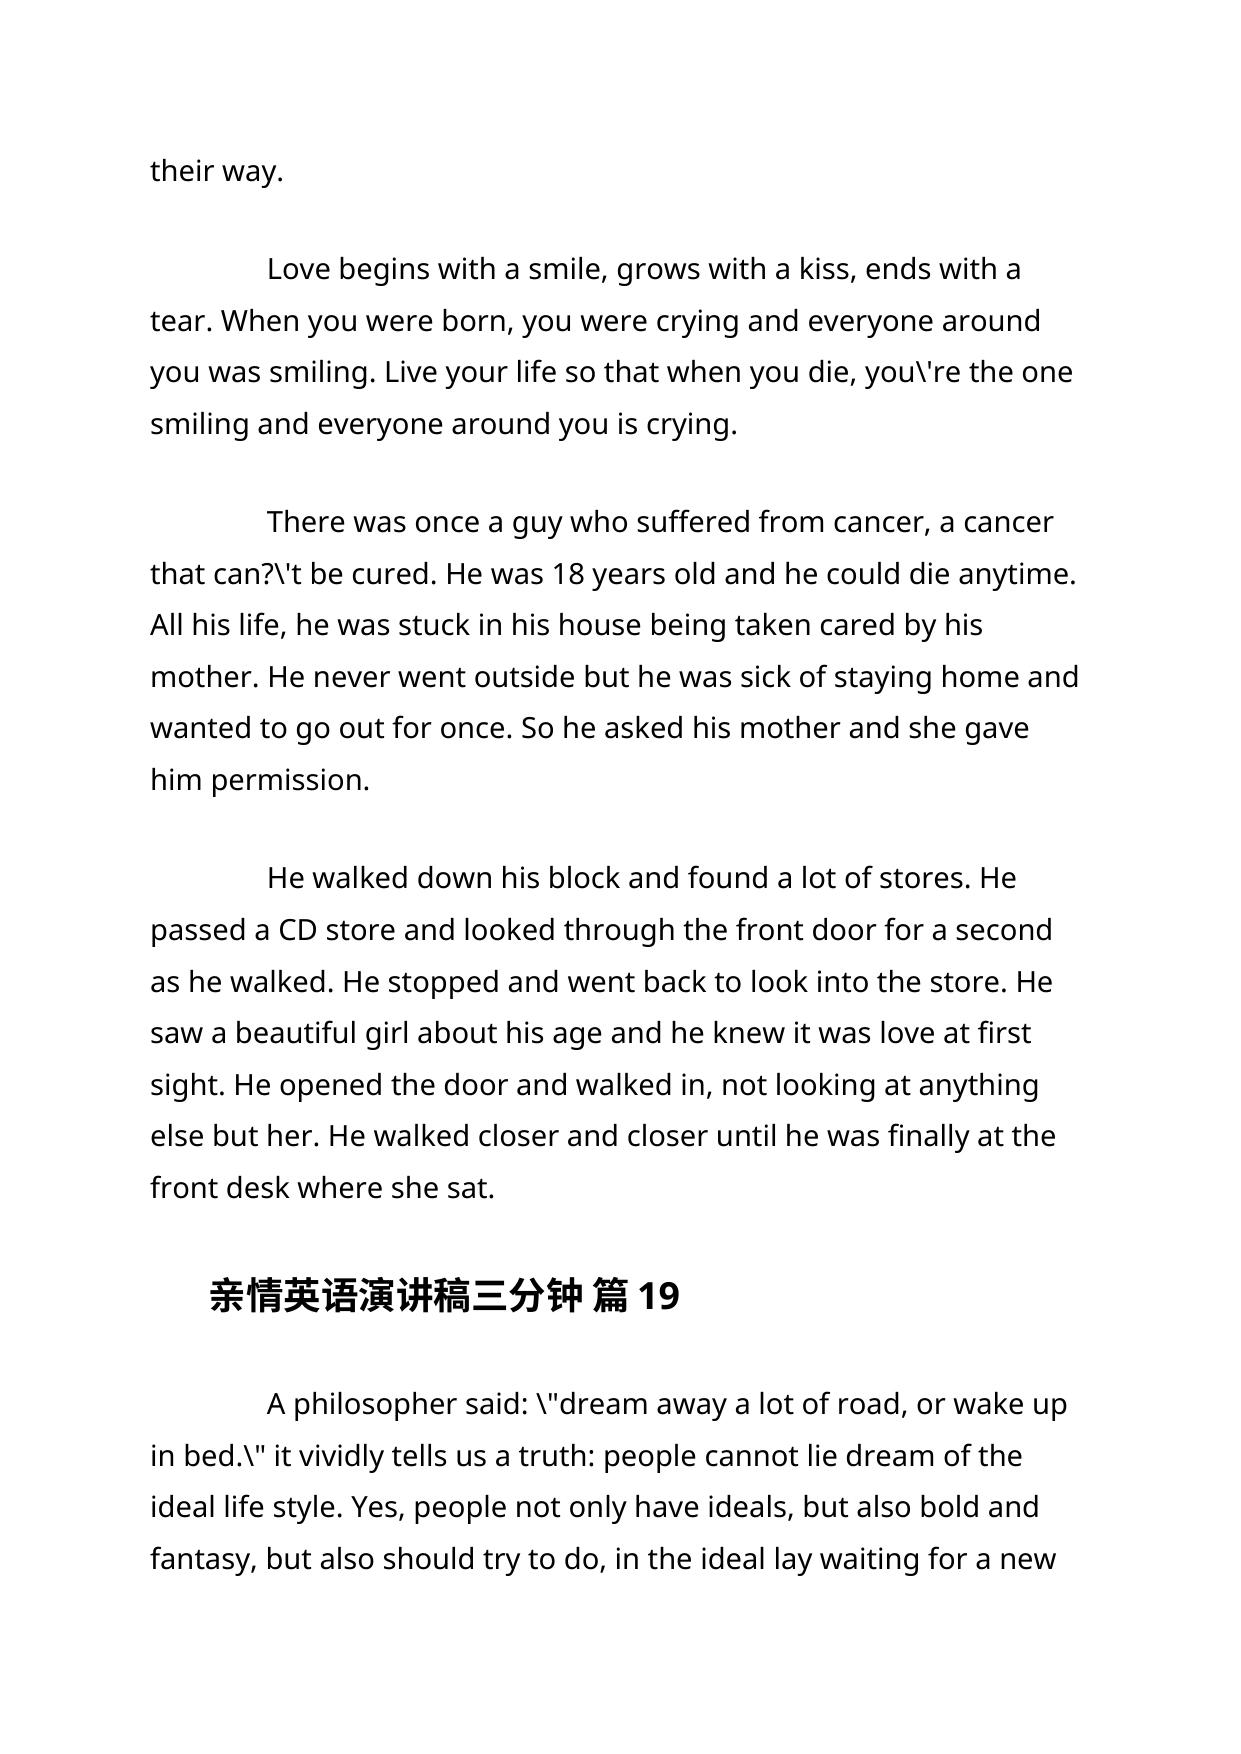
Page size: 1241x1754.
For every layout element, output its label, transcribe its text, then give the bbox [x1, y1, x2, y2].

text He walked down his block and found a lot of stores. He passed a CD store and looked through the front door for a second as he walked. He stopped and went back to look into the store. He saw a beautiful girl about his age and he knew it was love at first sight. He opened the door and walked in, not looking at anything else but her. He walked closer and closer until he was finally at the front desk where she sat. [150, 858, 1090, 1207]
text Love begins with a smile, grows with a kiss, ends with a tear. When you were born, you were crying and everyone around you was smiling. Live your life so that when you die, you\'re the one smiling and everyone around you is crying. [150, 248, 1090, 443]
text There was once a guy who suffered from cancer, a cancer that can?\'t be cured. He was 18 years old and he could die anytime. All his life, he was stuck in his house being taken cared by his mother. He never went outside but he was sick of staying home and wanted to go out for once. So he asked his mother and she gave him permission. [150, 502, 1090, 799]
text 亲情英语演讲稿三分钟 篇19 [150, 1266, 1090, 1320]
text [150, 150, 1090, 190]
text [150, 1383, 1090, 1578]
